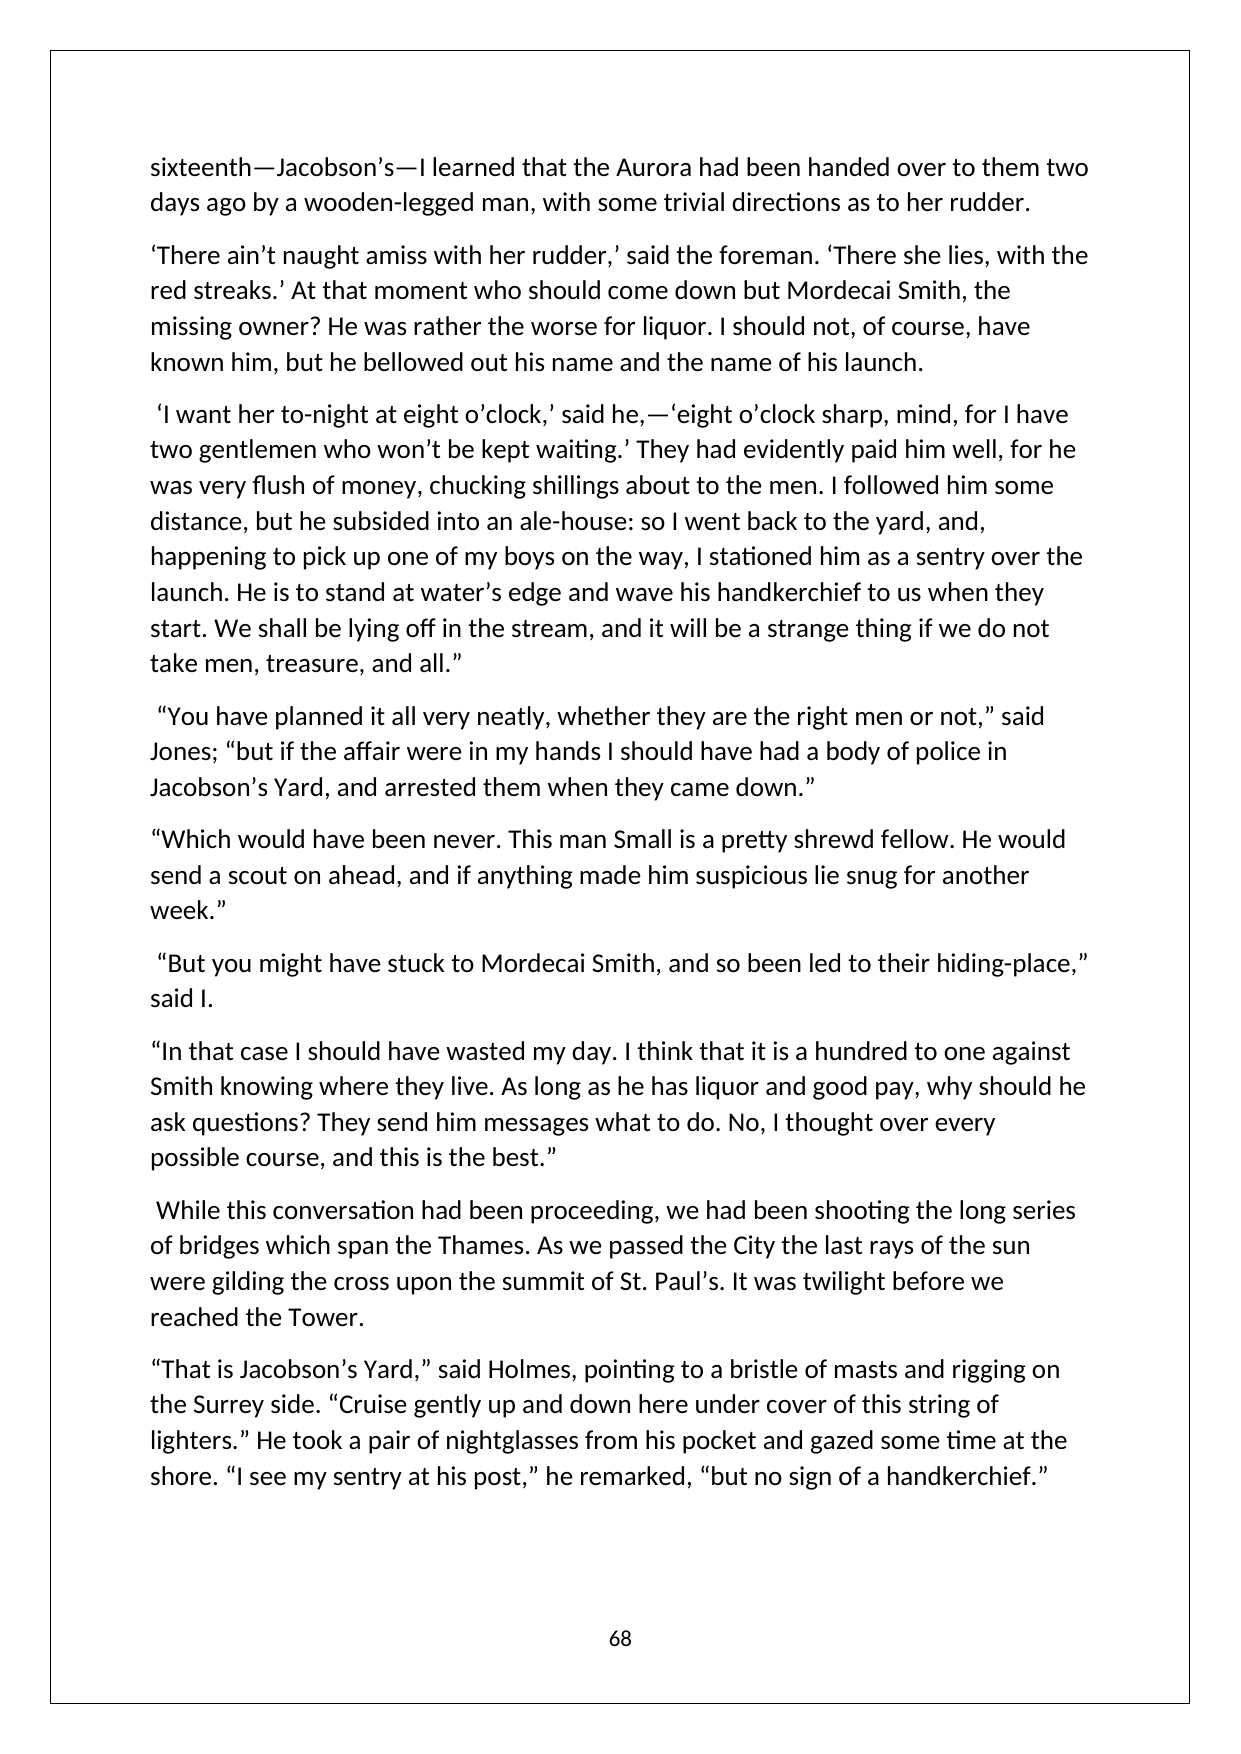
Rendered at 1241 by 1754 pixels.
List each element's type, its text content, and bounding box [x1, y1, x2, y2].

text “That is Jacobson’s Yard,” said Holmes, pointing to a bristle of masts and rigging on the Surrey side. “Cruise gently up and down here under cover of this string of lighters.” He took a pair of nightglasses from his pocket and gazed some time at the shore. “I see my sentry at his post,” he remarked, “but no sign of a handkerchief.” [150, 1352, 1090, 1492]
text “You have planned it all very neatly, whether they are the right men or not,” said Jones; “but if the affair were in my hands I should have had a body of police in Jacobson’s Yard, and arrested them when they came down.” [150, 699, 1090, 803]
text “In that case I should have wasted my day. I think that it is a hundred to one against Smith knowing where they live. As long as he has liquor and good pay, why should he ask questions? They send him messages what to do. No, I thought over every possible course, and this is the best.” [150, 1034, 1090, 1174]
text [150, 150, 1090, 219]
text “Which would have been never. This man Small is a pretty shrewd fellow. He would send a scout on ahead, and if anything made him suspicious lie snug for another week.” [150, 822, 1090, 927]
text While this conversation had been proceeding, we had been shooting the long series of bridges which span the Thames. As we passed the City the last rays of the sun were gilding the cross upon the summit of St. Paul’s. It was twilight before we reached the Tower. [150, 1193, 1090, 1333]
text “But you might have stuck to Mordecai Smith, and so been led to their hiding-place,” said I. [150, 946, 1090, 1014]
text ‘There ain’t naught amiss with her rudder,’ said the foreman. ‘There she lies, with the red streaks.’ At that moment who should come down but Mordecai Smith, the missing owner? He was rather the worse for liquor. I should not, of course, have known him, but he bellowed out his name and the name of his launch. [150, 238, 1090, 378]
text ‘I want her to-night at eight o’clock,’ said he,—‘eight o’clock sharp, mind, for I have two gentlemen who won’t be kept waiting.’ They had evidently paid him well, for he was very flush of money, chucking shillings about to the men. I followed him some distance, but he subsided into an ale-house: so I went back to the yard, and, happening to pick up one of my boys on the way, I stationed him as a sentry over the launch. He is to stand at water’s edge and wave his handkerchief to us when they start. We shall be lying off in the stream, and it will be a strange thing if we do not take men, treasure, and all.” [150, 397, 1090, 679]
